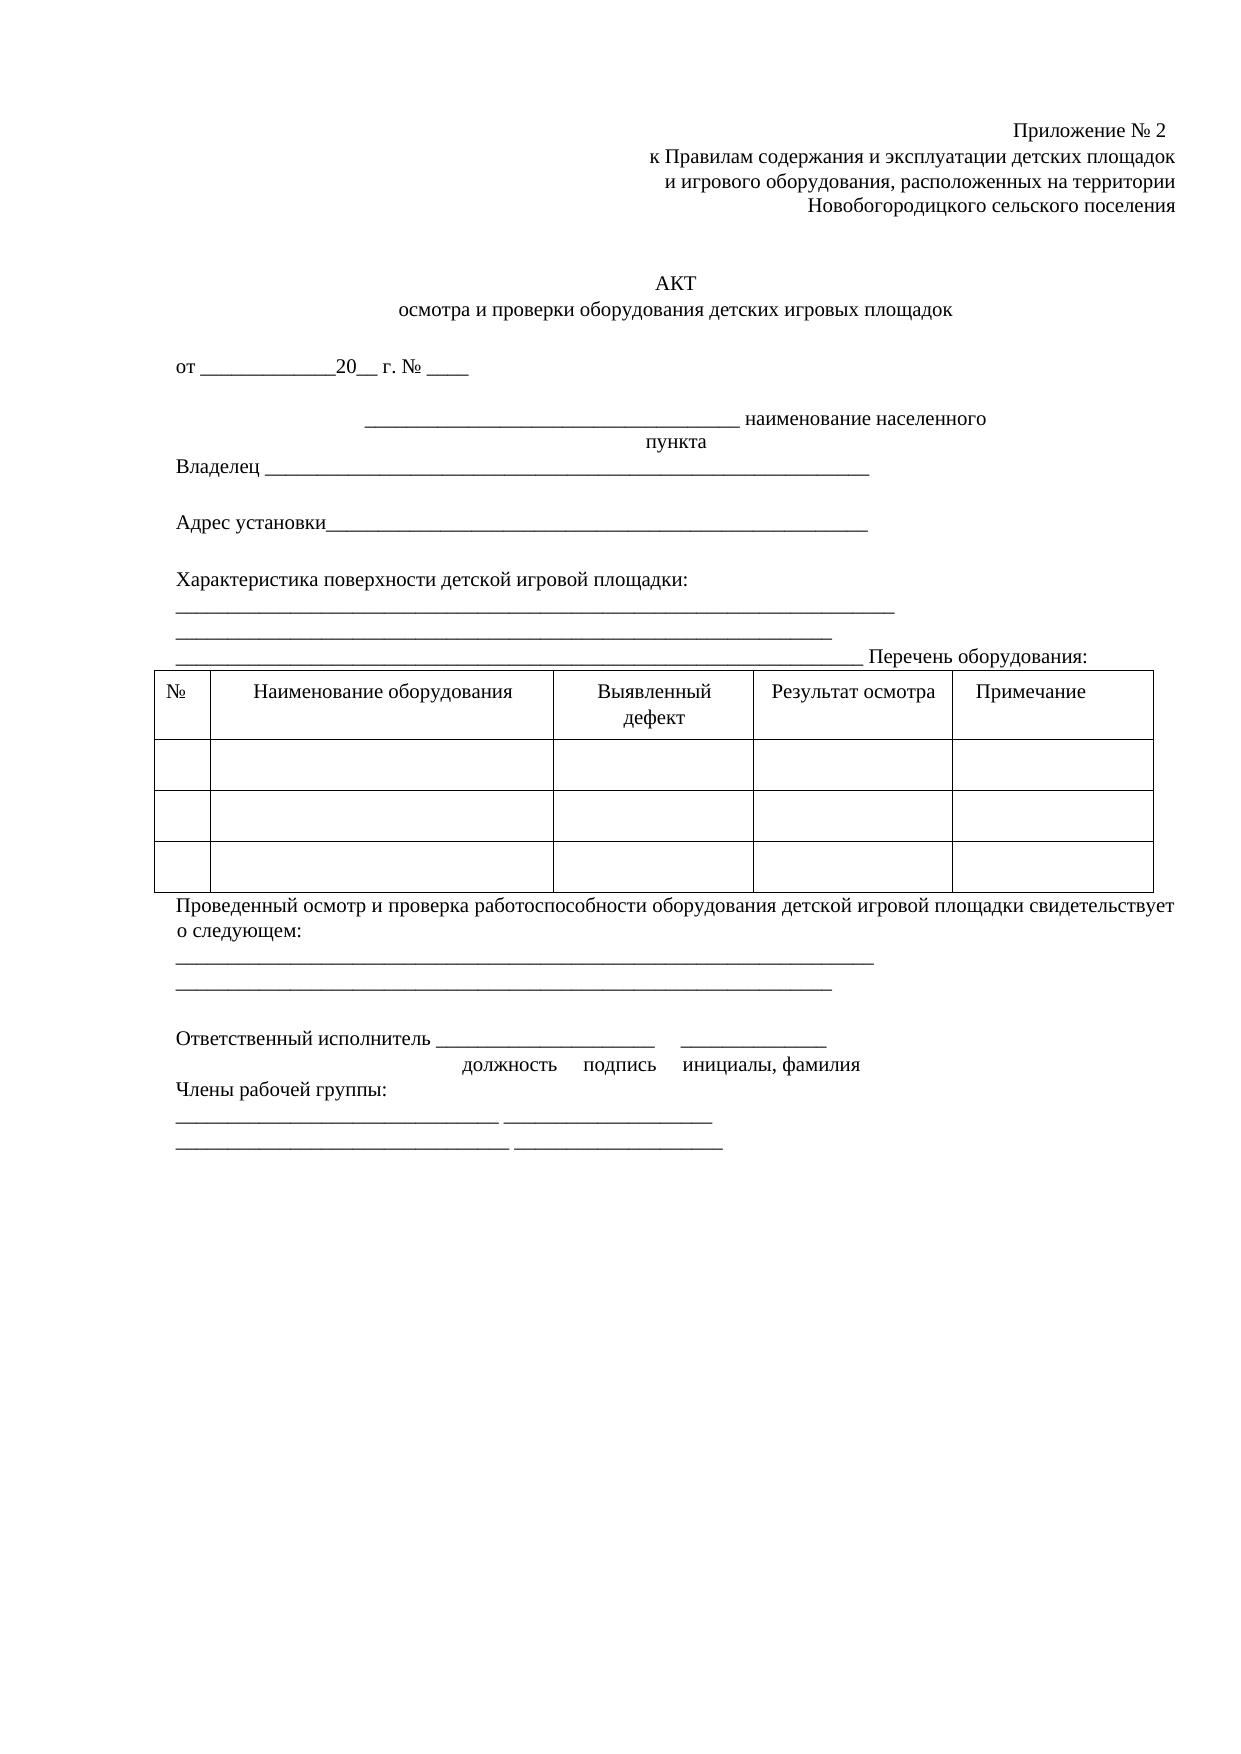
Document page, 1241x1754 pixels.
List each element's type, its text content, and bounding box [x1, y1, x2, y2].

table_cell [953, 740, 1153, 790]
table_header Выявленный дефект [554, 671, 753, 738]
text _____________________________________________________________________ [176, 592, 1181, 616]
table_cell [554, 740, 753, 790]
text __________________________________________________________________ Перечень оборудования: [176, 644, 1181, 668]
text Ответственный исполнитель _____________________ ______________ [176, 1026, 1181, 1049]
text Проведенный осмотр и проверка работоспособности оборудования детской игровой площадки свидетельствует о следующем: [176, 893, 1175, 942]
table_header Наименование оборудования [211, 671, 553, 738]
text _______________________________ ____________________ [176, 1102, 1181, 1126]
text осмотра и проверки оборудования детских игровых площадок [227, 297, 1124, 321]
text к Правилам содержания и эксплуатации детских площадок и игрового оборудования, расположенных на территории Новобогородицкого сельского поселения [637, 144, 1175, 217]
table_cell [953, 791, 1153, 841]
table_cell [754, 842, 952, 892]
text Члены рабочей группы: [176, 1077, 1175, 1101]
table_cell [155, 791, 210, 841]
text Владелец __________________________________________________________ [176, 453, 1181, 478]
text АКТ [227, 271, 1124, 295]
table_header № [155, 671, 210, 738]
table_cell [754, 740, 952, 790]
text ________________________________ ____________________ [176, 1128, 1181, 1152]
table_cell [211, 842, 553, 892]
text Адрес установки____________________________________________________ [176, 510, 1175, 534]
text ___________________________________________________________________ [176, 943, 1181, 967]
text Характеристика поверхности детской игровой площадки: [176, 567, 1175, 591]
table_cell [554, 791, 753, 841]
table_cell [155, 740, 210, 790]
table_header Результат осмотра [754, 671, 952, 738]
table_cell [211, 791, 553, 841]
table_header Примечание [953, 671, 1153, 738]
table_cell [155, 842, 210, 892]
table_cell [211, 740, 553, 790]
text _______________________________________________________________ [176, 618, 1181, 642]
text ____________________________________ наименование населенного пункта [332, 406, 1018, 453]
text от _____________20__ г. № ____ [176, 354, 1181, 378]
table_cell [554, 842, 753, 892]
table_cell [953, 842, 1153, 892]
text должность подпись инициалы, фамилия [176, 1052, 1175, 1076]
text _______________________________________________________________ [176, 969, 1181, 993]
text Приложение № 2 [177, 118, 1166, 142]
table_cell [754, 791, 952, 841]
